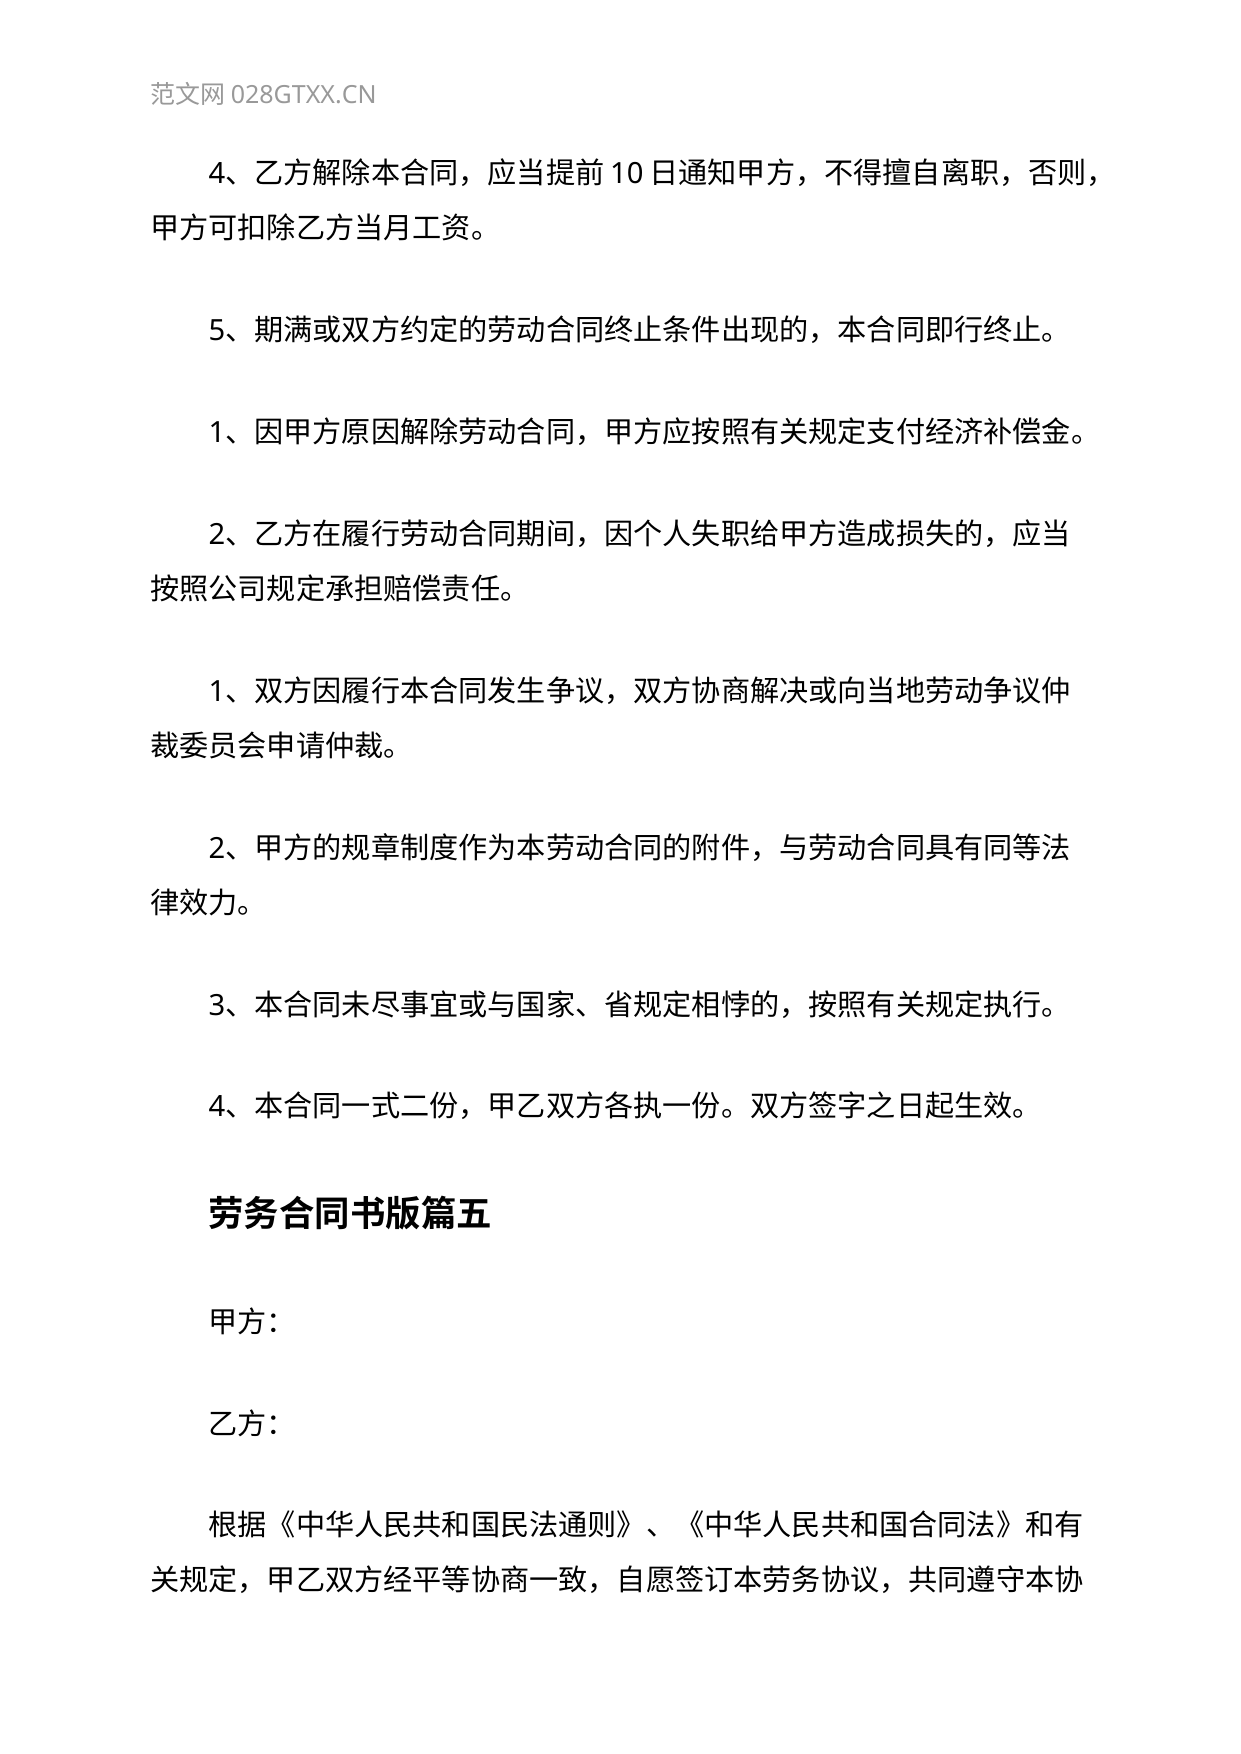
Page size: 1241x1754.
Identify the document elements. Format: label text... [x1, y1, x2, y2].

text 1、因甲方原因解除劳动合同，甲方应按照有关规定支付经济补偿金。 [150, 409, 1090, 451]
text 5、期满或双方约定的劳动合同终止条件出现的，本合同即行终止。 [150, 307, 1090, 349]
text 4、本合同一式二份，甲乙双方各执一份。双方签字之日起生效。 [150, 1083, 1090, 1125]
text 甲方： [150, 1298, 1090, 1341]
text 乙方： [150, 1400, 1090, 1442]
text 1、双方因履行本合同发生争议，双方协商解决或向当地劳动争议仲裁委员会申请仲裁。 [150, 667, 1090, 765]
text 4、乙方解除本合同，应当提前10日通知甲方，不得擅自离职，否则，甲方可扣除乙方当月工资。 [150, 150, 1090, 247]
text 3、本合同未尽事宜或与国家、省规定相悖的，按照有关规定执行。 [150, 981, 1090, 1023]
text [150, 1502, 1090, 1599]
text 2、甲方的规章制度作为本劳动合同的附件，与劳动合同具有同等法律效力。 [150, 824, 1090, 922]
text 2、乙方在履行劳动合同期间，因个人失职给甲方造成损失的，应当按照公司规定承担赔偿责任。 [150, 511, 1090, 608]
text 劳务合同书版篇五 [150, 1185, 1090, 1236]
